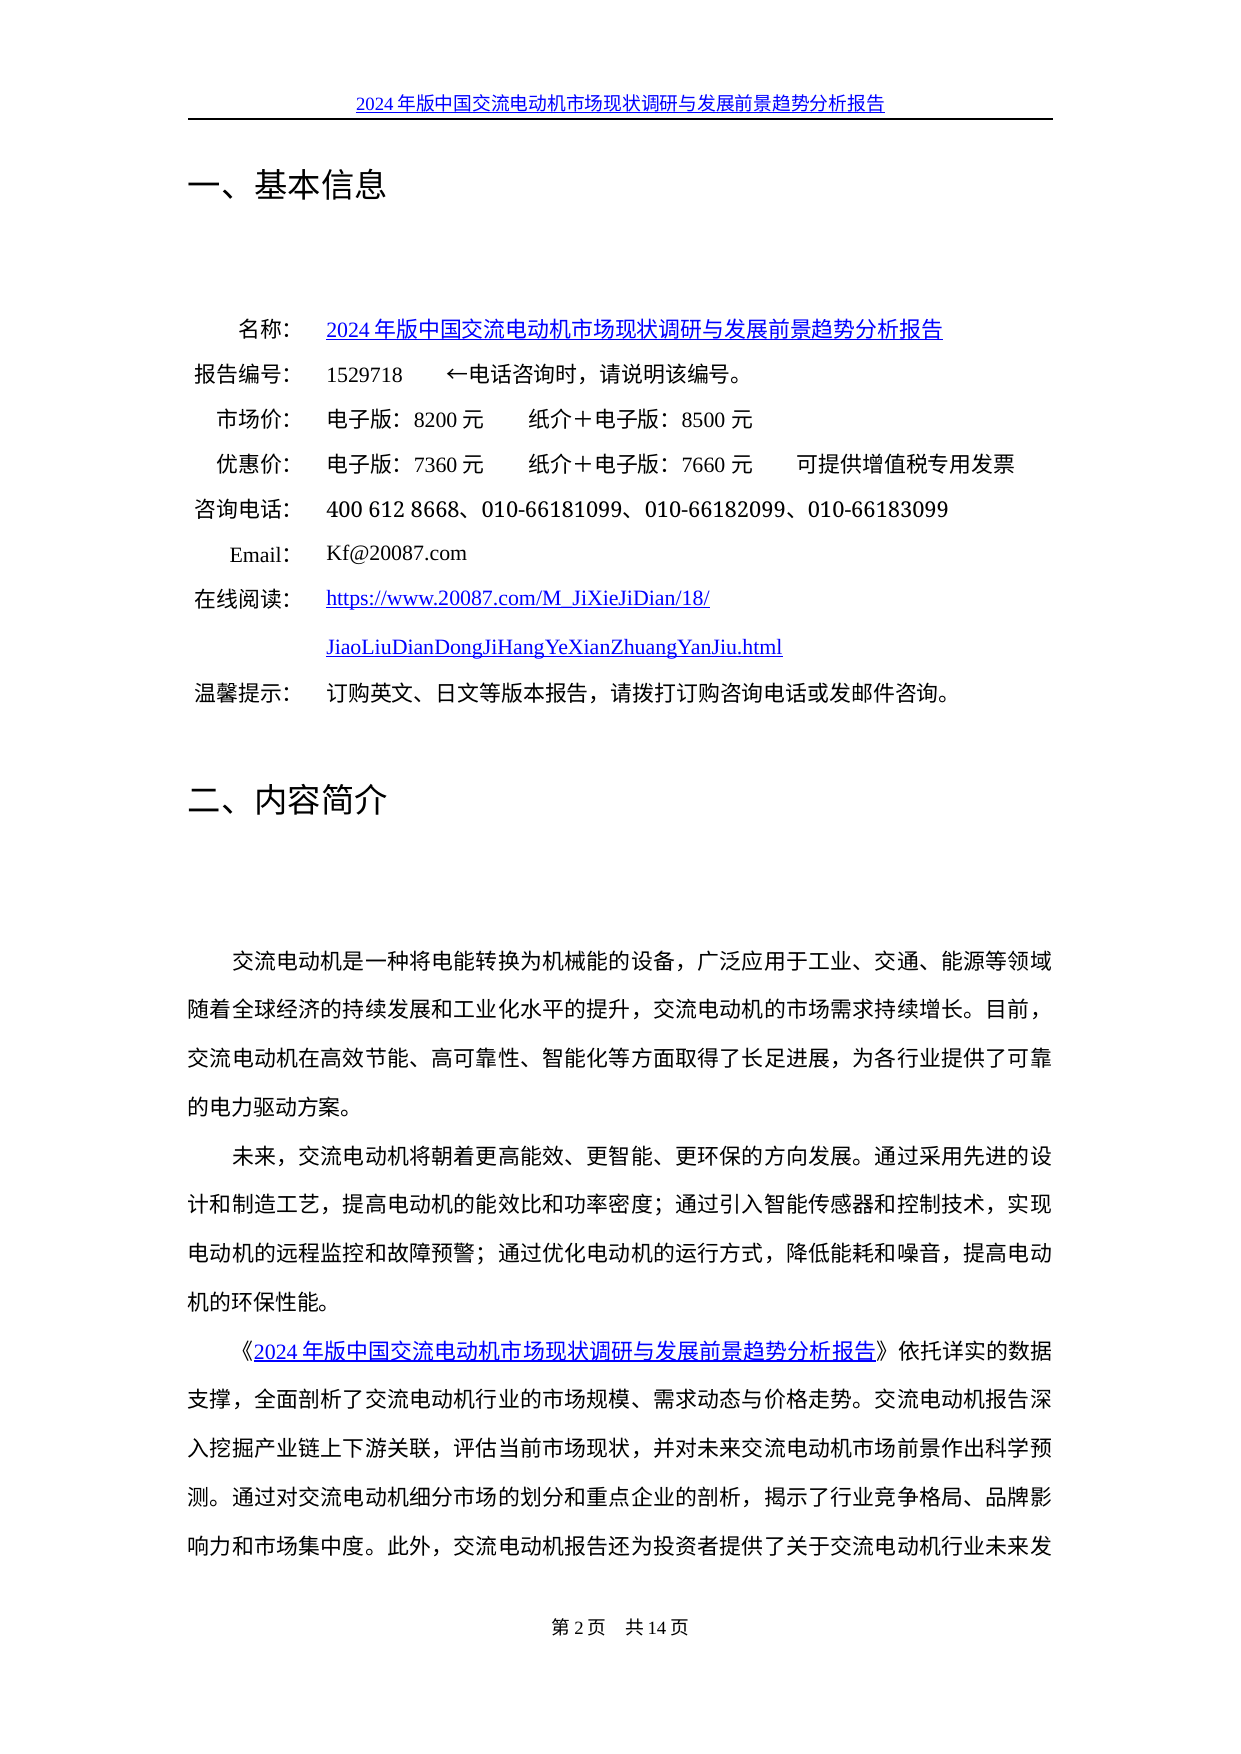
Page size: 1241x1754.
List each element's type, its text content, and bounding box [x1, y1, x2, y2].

table_cell 温馨提示： [167, 675, 315, 720]
table_cell 市场价： [167, 402, 315, 447]
table_cell 订购英文、日文等版本报告，请拨打订购咨询电话或发邮件咨询。 [315, 675, 1073, 720]
table_cell 1529718 ←电话咨询时，请说明该编号。 [315, 357, 1073, 402]
table_cell 优惠价： [167, 447, 315, 492]
table_header 名称： [167, 312, 315, 357]
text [187, 943, 1053, 1561]
table_header 2024年版中国交流电动机市场现状调研与发展前景趋势分析报告 [315, 312, 1073, 357]
title 二、内容简介 [187, 766, 1053, 831]
table_cell 在线阅读： [167, 582, 315, 675]
table_cell 电子版：8200 元 纸介＋电子版：8500 元 [315, 402, 1073, 447]
table_cell Email： [167, 537, 315, 582]
table_cell 咨询电话： [167, 492, 315, 537]
table_cell Kf@20087.com [315, 537, 1073, 582]
table_cell 400 612 8668、010-66181099、010-66182099、010-66183099 [315, 492, 1073, 537]
title 一、基本信息 [187, 150, 1053, 215]
table_cell 电子版：7360 元 纸介＋电子版：7660 元 可提供增值税专用发票 [315, 447, 1073, 492]
table_cell 报告编号： [167, 357, 315, 402]
table_cell [315, 582, 1073, 675]
